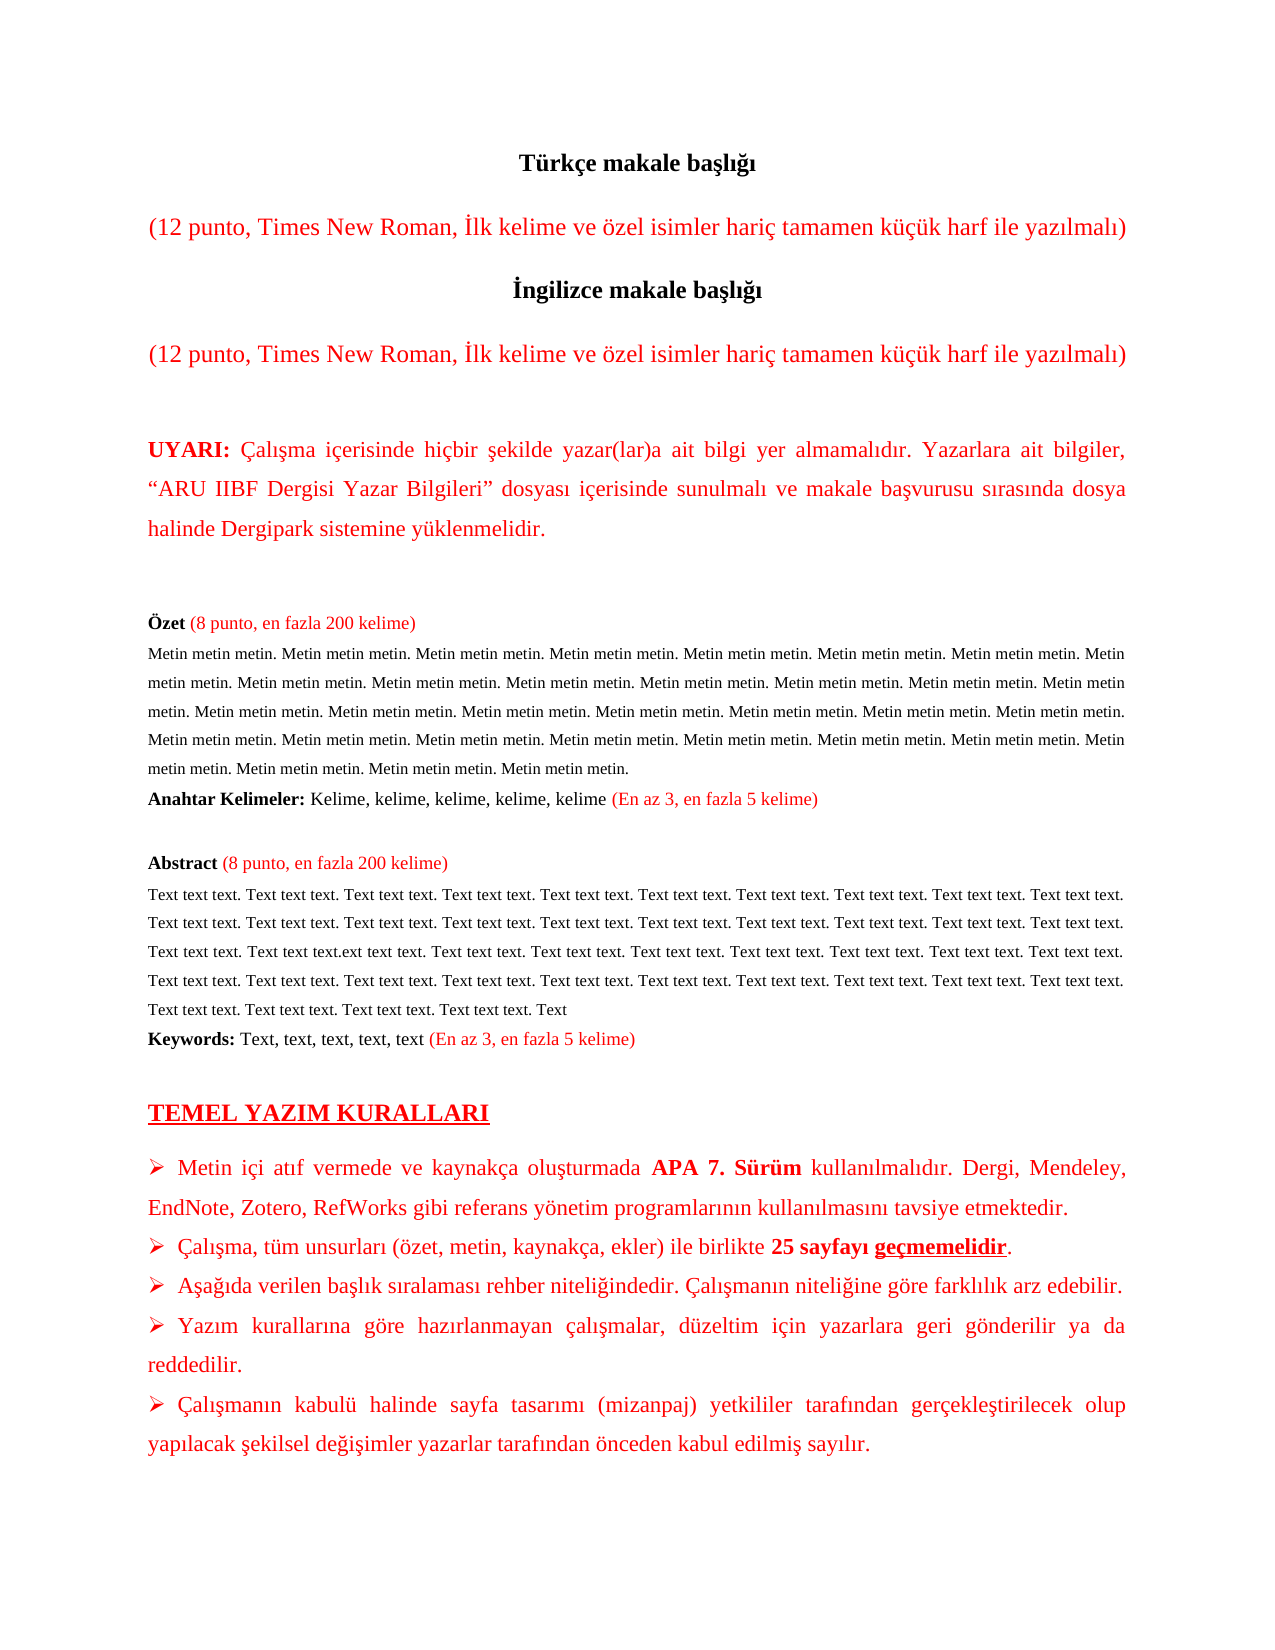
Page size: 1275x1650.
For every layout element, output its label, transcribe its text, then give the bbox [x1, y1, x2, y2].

list Aşağıda verilen başlık sıralaması rehber niteliğindedir. Çalışmanın niteliğine göre farklılık arz edebilir. [148, 1272, 1127, 1299]
text Özet (8 punto, en fazla 200 kelime) [148, 612, 1127, 633]
text Türkçe makale başlığı [148, 148, 1127, 176]
text TEMEL YAZIM KURALLARI [148, 1098, 1127, 1127]
text Text text text. Text text text. Text text text. Text text text. Text text text. Text text text. Text text text. Text text text. Text text text. Text text text. Text text text. Text text text. Text text text. Text text text. Text text text. Text text text. Text text text. Text text text. Text text text. Text text text. Text text text. Text text text.ext text text. Text text text. Text text text. Text text text. Text text text. Text text text. Text text text. Text text text. Text text text. Text text text. Text text text. Text text text. Text text text. Text text text. Text text text. Text text text. Text text text. Text text text. Text text text. Text text text. Text text text. Text text text. Text [148, 884, 1127, 1019]
text UYARI: Çalışma içerisinde hiçbir şekilde yazar(lar)a ait bilgi yer almamalıdır. Yazarlara ait bilgiler, “ARU IIBF Dergisi Yazar Bilgileri” dosyası içerisinde sunulmalı ve makale başvurusu sırasında dosya halinde Dergipark sistemine yüklenmelidir. [148, 436, 1127, 541]
text (12 punto, Times New Roman, İlk kelime ve özel isimler hariç tamamen küçük harf ile yazılmalı) [148, 339, 1127, 368]
text Metin metin metin. Metin metin metin. Metin metin metin. Metin metin metin. Metin metin metin. Metin metin metin. Metin metin metin. Metin metin metin. Metin metin metin. Metin metin metin. Metin metin metin. Metin metin metin. Metin metin metin. Metin metin metin. Metin metin metin. Metin metin metin. Metin metin metin. Metin metin metin. Metin metin metin. Metin metin metin. Metin metin metin. Metin metin metin. Metin metin metin. Metin metin metin. Metin metin metin. Metin metin metin. Metin metin metin. Metin metin metin. Metin metin metin. Metin metin metin. Metin metin metin. Metin metin metin. Metin metin metin. [148, 644, 1127, 778]
list Metin içi atıf vermede ve kaynakça oluşturmada APA 7. Sürüm kullanılmalıdır. Dergi, Mendeley, EndNote, Zotero, RefWorks gibi referans yönetim programlarının kullanılmasını tavsiye etmektedir. [148, 1154, 1127, 1220]
list Çalışmanın kabulü halinde sayfa tasarımı (mizanpaj) yetkililer tarafından gerçekleştirilecek olup yapılacak şekilsel değişimler yazarlar tarafından önceden kabul edilmiş sayılır. [148, 1391, 1127, 1457]
list Yazım kurallarına göre hazırlanmayan çalışmalar, düzeltim için yazarlara geri gönderilir ya da reddedilir. [148, 1312, 1127, 1378]
text Abstract (8 punto, en fazla 200 kelime) [148, 852, 1127, 874]
text İngilizce makale başlığı [148, 276, 1127, 304]
text (12 punto, Times New Roman, İlk kelime ve özel isimler hariç tamamen küçük harf ile yazılmalı) [148, 212, 1127, 240]
text Keywords: Text, text, text, text, text (En az 3, en fazla 5 kelime) [148, 1028, 1127, 1050]
list Çalışma, tüm unsurları (özet, metin, kaynakça, ekler) ile birlikte 25 sayfayı geçmemelidir. [148, 1233, 1127, 1259]
text Anahtar Kelimeler: Kelime, kelime, kelime, kelime, kelime (En az 3, en fazla 5 kelime) [148, 788, 1127, 809]
